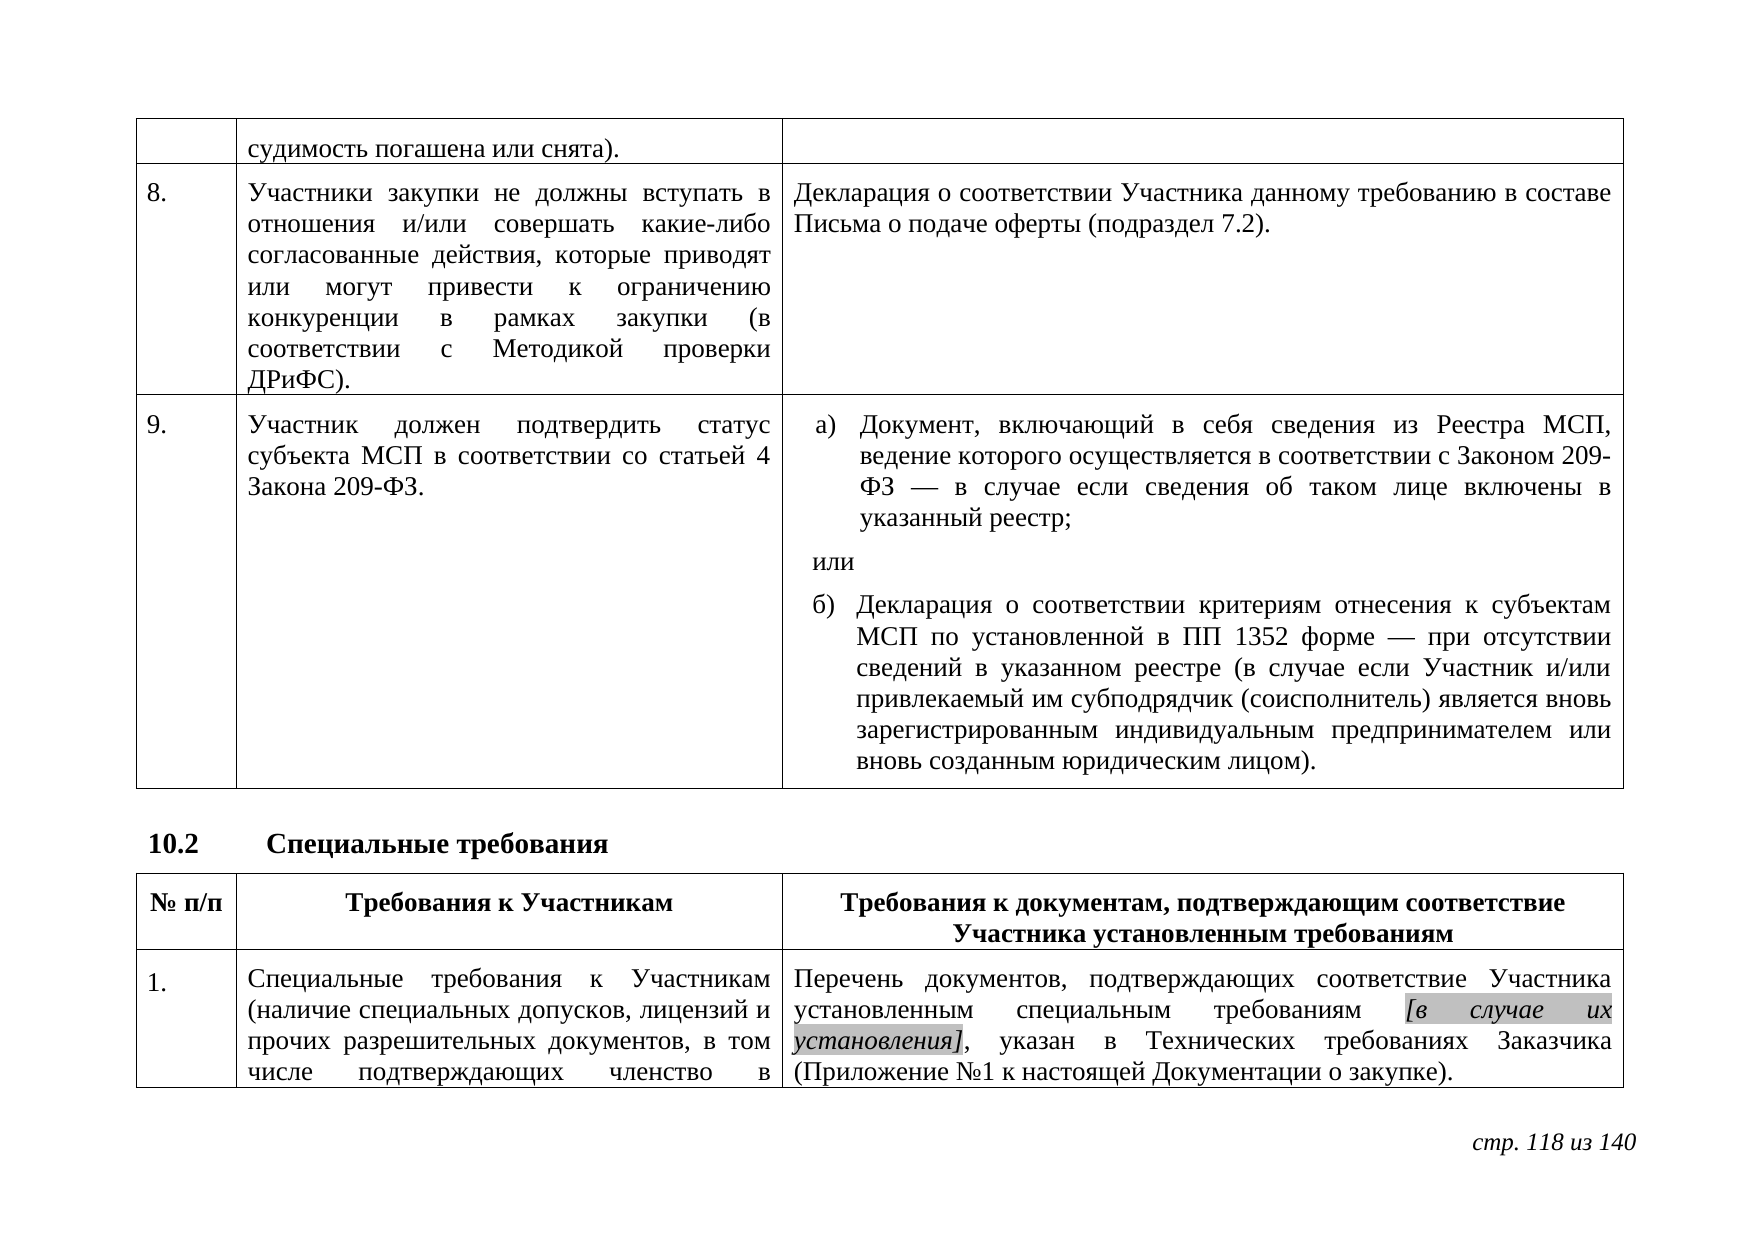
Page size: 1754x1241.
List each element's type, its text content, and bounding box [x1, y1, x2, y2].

table_cell Участники закупки не должны вступать в отношения и/или совершать какие-либо согласованные действия, которые приводят или могут привести к ограничению конкуренции в рамках закупки (в соответствии с Методикой проверки ДРиФС). [237, 164, 782, 394]
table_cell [237, 950, 782, 1087]
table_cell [783, 950, 1623, 1087]
table_header Требования к Участникам [237, 874, 782, 948]
table_header № п/п [137, 874, 236, 948]
table_cell Документ, включающий в себя сведения из Реестра МСП, ведение которого осуществляется в соответствии с Законом 209-ФЗ — в случае если сведения об таком лице включены в указанный реестр; или Декларация о соответствии критериям отнесения к субъектам МСП по установленной в ПП 1352 форме — при отсутствии сведений в указанном реестре (в случае если Участник и/или привлекаемый им субподрядчик (соисполнитель) является вновь зарегистрированным индивидуальным предпринимателем или вновь созданным юридическим лицом). [783, 395, 1623, 788]
table_cell Декларация о соответствии Участника данному требованию в составе Письма о подаче оферты (подраздел 7.2). [783, 164, 1623, 394]
subtitle Специальные требования [148, 827, 1636, 860]
table_cell [137, 395, 236, 788]
table_cell Участник должен подтвердить статус субъекта МСП в соответствии со статьей 4 Закона 209-ФЗ. [237, 395, 782, 788]
table_cell [137, 119, 236, 163]
table_header Требования к документам, подтверждающим соответствие Участника установленным требованиям [783, 874, 1623, 948]
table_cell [237, 119, 782, 163]
table_cell [137, 950, 236, 1087]
table_cell [137, 164, 236, 394]
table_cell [783, 119, 1623, 163]
